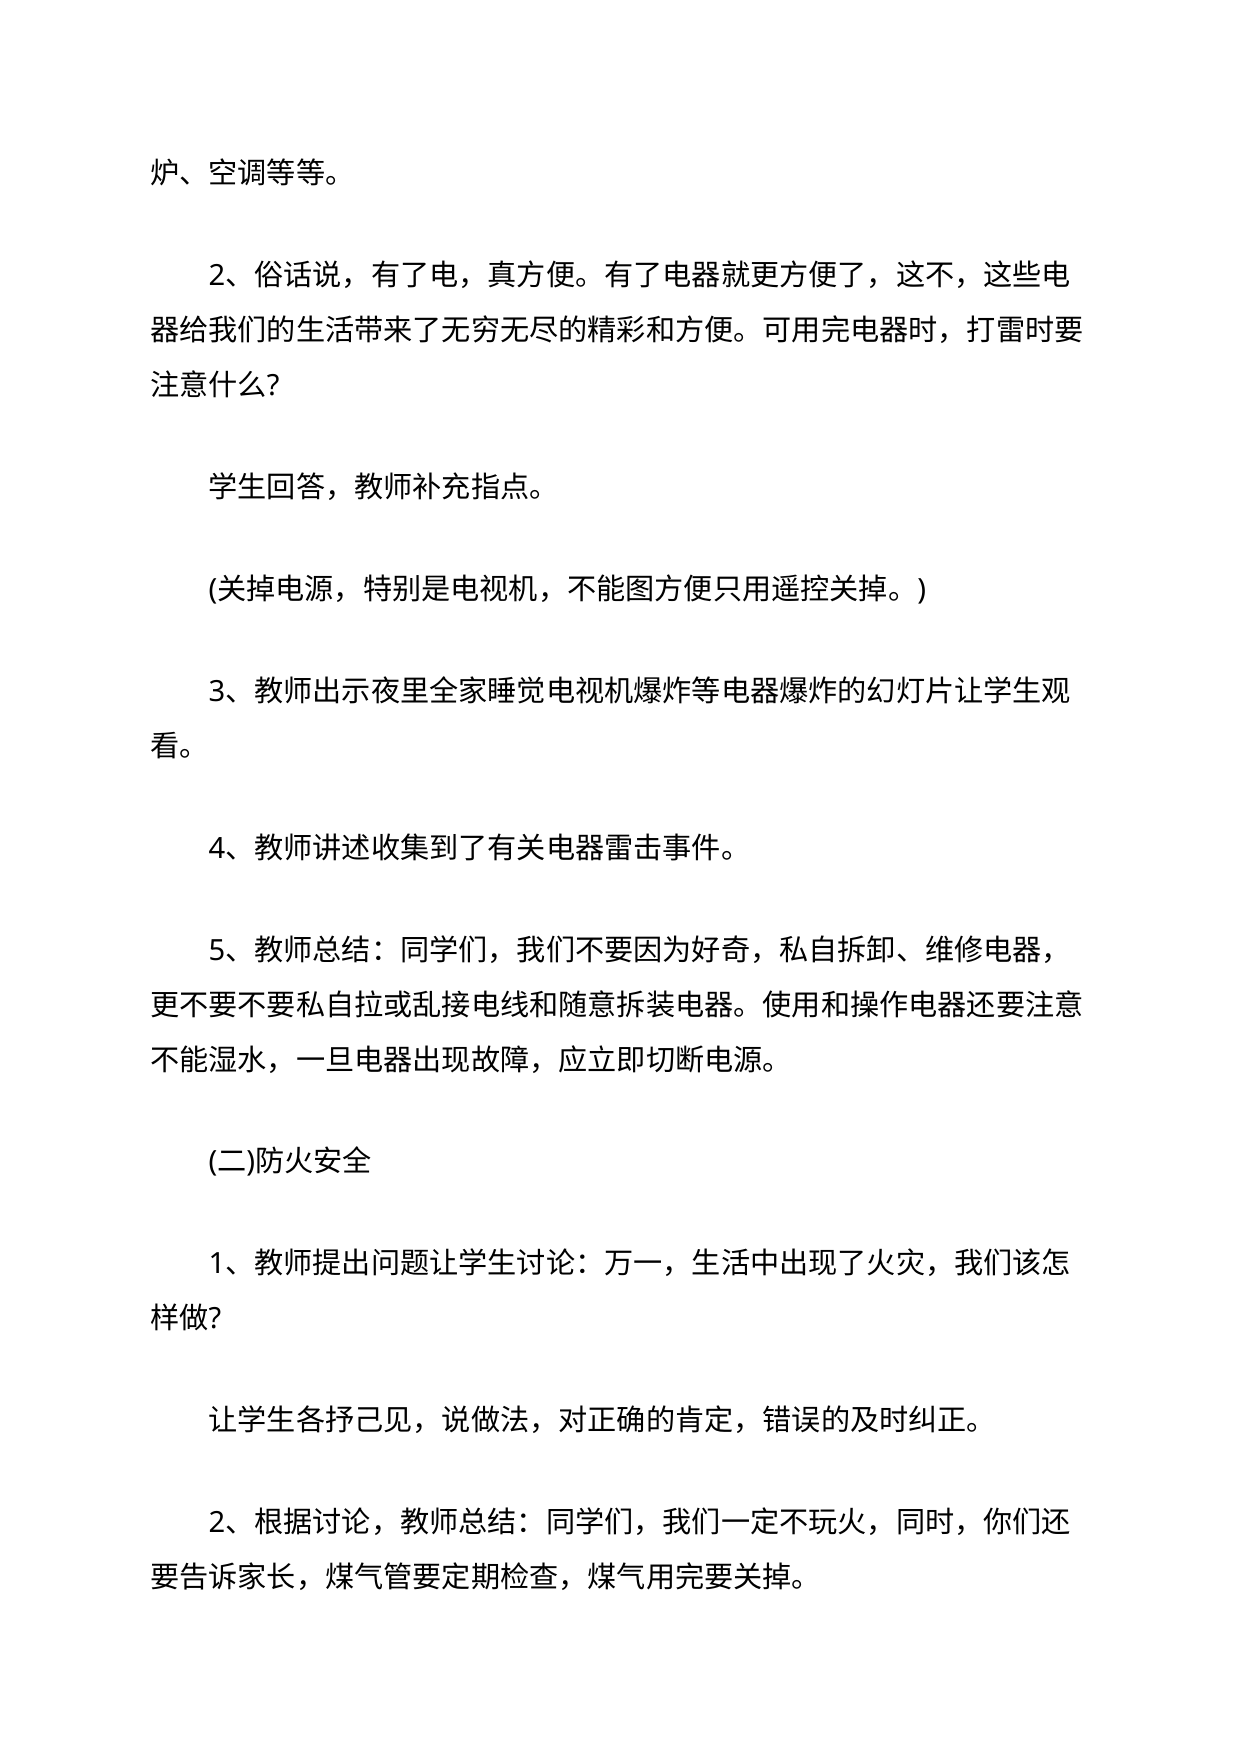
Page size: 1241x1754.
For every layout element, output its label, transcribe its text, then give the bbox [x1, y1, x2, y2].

text (关掉电源，特别是电视机，不能图方便只用遥控关掉。) [150, 565, 1090, 608]
text 5、教师总结：同学们，我们不要因为好奇，私自拆卸、维修电器，更不要不要私自拉或乱接电线和随意拆装电器。使用和操作电器还要注意不能湿水，一旦电器出现故障，应立即切断电源。 [150, 926, 1090, 1078]
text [150, 150, 1090, 192]
text 3、教师出示夜里全家睡觉电视机爆炸等电器爆炸的幻灯片让学生观看。 [150, 667, 1090, 765]
text (二)防火安全 [150, 1138, 1090, 1180]
text 2、根据讨论，教师总结：同学们，我们一定不玩火，同时，你们还要告诉家长，煤气管要定期检查，煤气用完要关掉。 [150, 1498, 1090, 1596]
text 1、教师提出问题让学生讨论：万一，生活中出现了火灾，我们该怎样做? [150, 1240, 1090, 1337]
text 2、俗话说，有了电，真方便。有了电器就更方便了，这不，这些电器给我们的生活带来了无穷无尽的精彩和方便。可用完电器时，打雷时要注意什么? [150, 252, 1090, 404]
text 4、教师讲述收集到了有关电器雷击事件。 [150, 824, 1090, 867]
text 让学生各抒己见，说做法，对正确的肯定，错误的及时纠正。 [150, 1397, 1090, 1439]
text 学生回答，教师补充指点。 [150, 464, 1090, 506]
